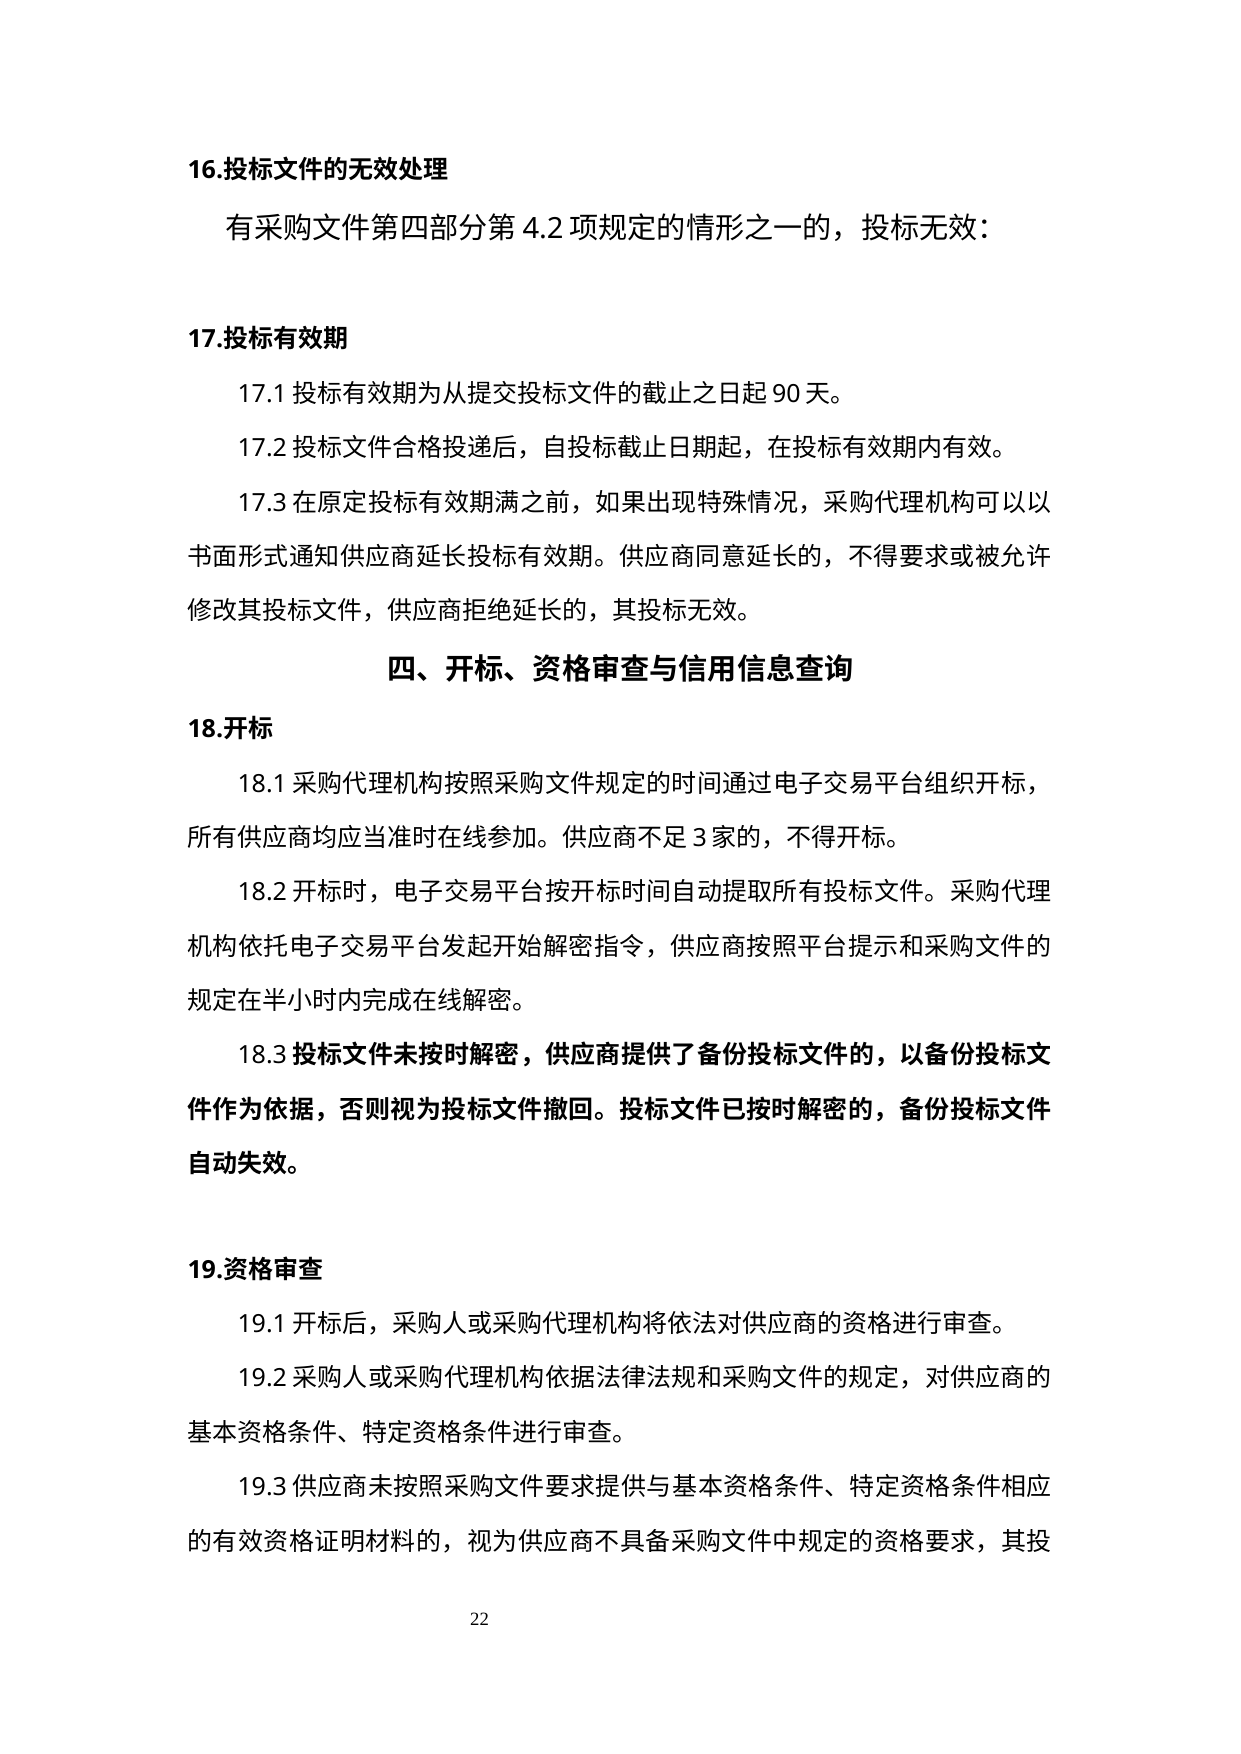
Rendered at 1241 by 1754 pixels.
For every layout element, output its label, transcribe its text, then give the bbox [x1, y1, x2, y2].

text 有采购文件第四部分第4.2项规定的情形之一的，投标无效： [187, 204, 1053, 247]
text 17.3在原定投标有效期满之前，如果出现特殊情况，采购代理机构可以以书面形式通知供应商延长投标有效期。供应商同意延长的，不得要求或被允许修改其投标文件，供应商拒绝延长的，其投标无效。 [187, 482, 1053, 627]
subtitle 19.资格审查 [187, 1249, 1053, 1285]
text 19.2采购人或采购代理机构依据法律法规和采购文件的规定，对供应商的基本资格条件、特定资格条件进行审查。 [187, 1358, 1053, 1448]
text 18.3投标文件未按时解密，供应商提供了备份投标文件的，以备份投标文件作为依据，否则视为投标文件撤回。投标文件已按时解密的，备份投标文件自动失效。 [187, 1035, 1053, 1180]
text 18.2开标时，电子交易平台按开标时间自动提取所有投标文件。采购代理机构依托电子交易平台发起开始解密指令，供应商按照平台提示和采购文件的规定在半小时内完成在线解密。 [187, 872, 1053, 1017]
text 18.1采购代理机构按照采购文件规定的时间通过电子交易平台组织开标，所有供应商均应当准时在线参加。供应商不足3家的，不得开标。 [187, 763, 1053, 854]
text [187, 1467, 1053, 1557]
text 17.1投标有效期为从提交投标文件的截止之日起90天。 [187, 373, 1053, 409]
text 17.2投标文件合格投递后，自投标截止日期起，在投标有效期内有效。 [187, 428, 1053, 464]
subtitle 16.投标文件的无效处理 [187, 150, 1053, 186]
subtitle 17.投标有效期 [187, 319, 1053, 355]
text 19.1开标后，采购人或采购代理机构将依法对供应商的资格进行审查。 [187, 1303, 1053, 1340]
subtitle 18.开标 [187, 709, 1053, 745]
text 四、开标、资格审查与信用信息查询 [187, 645, 1053, 687]
